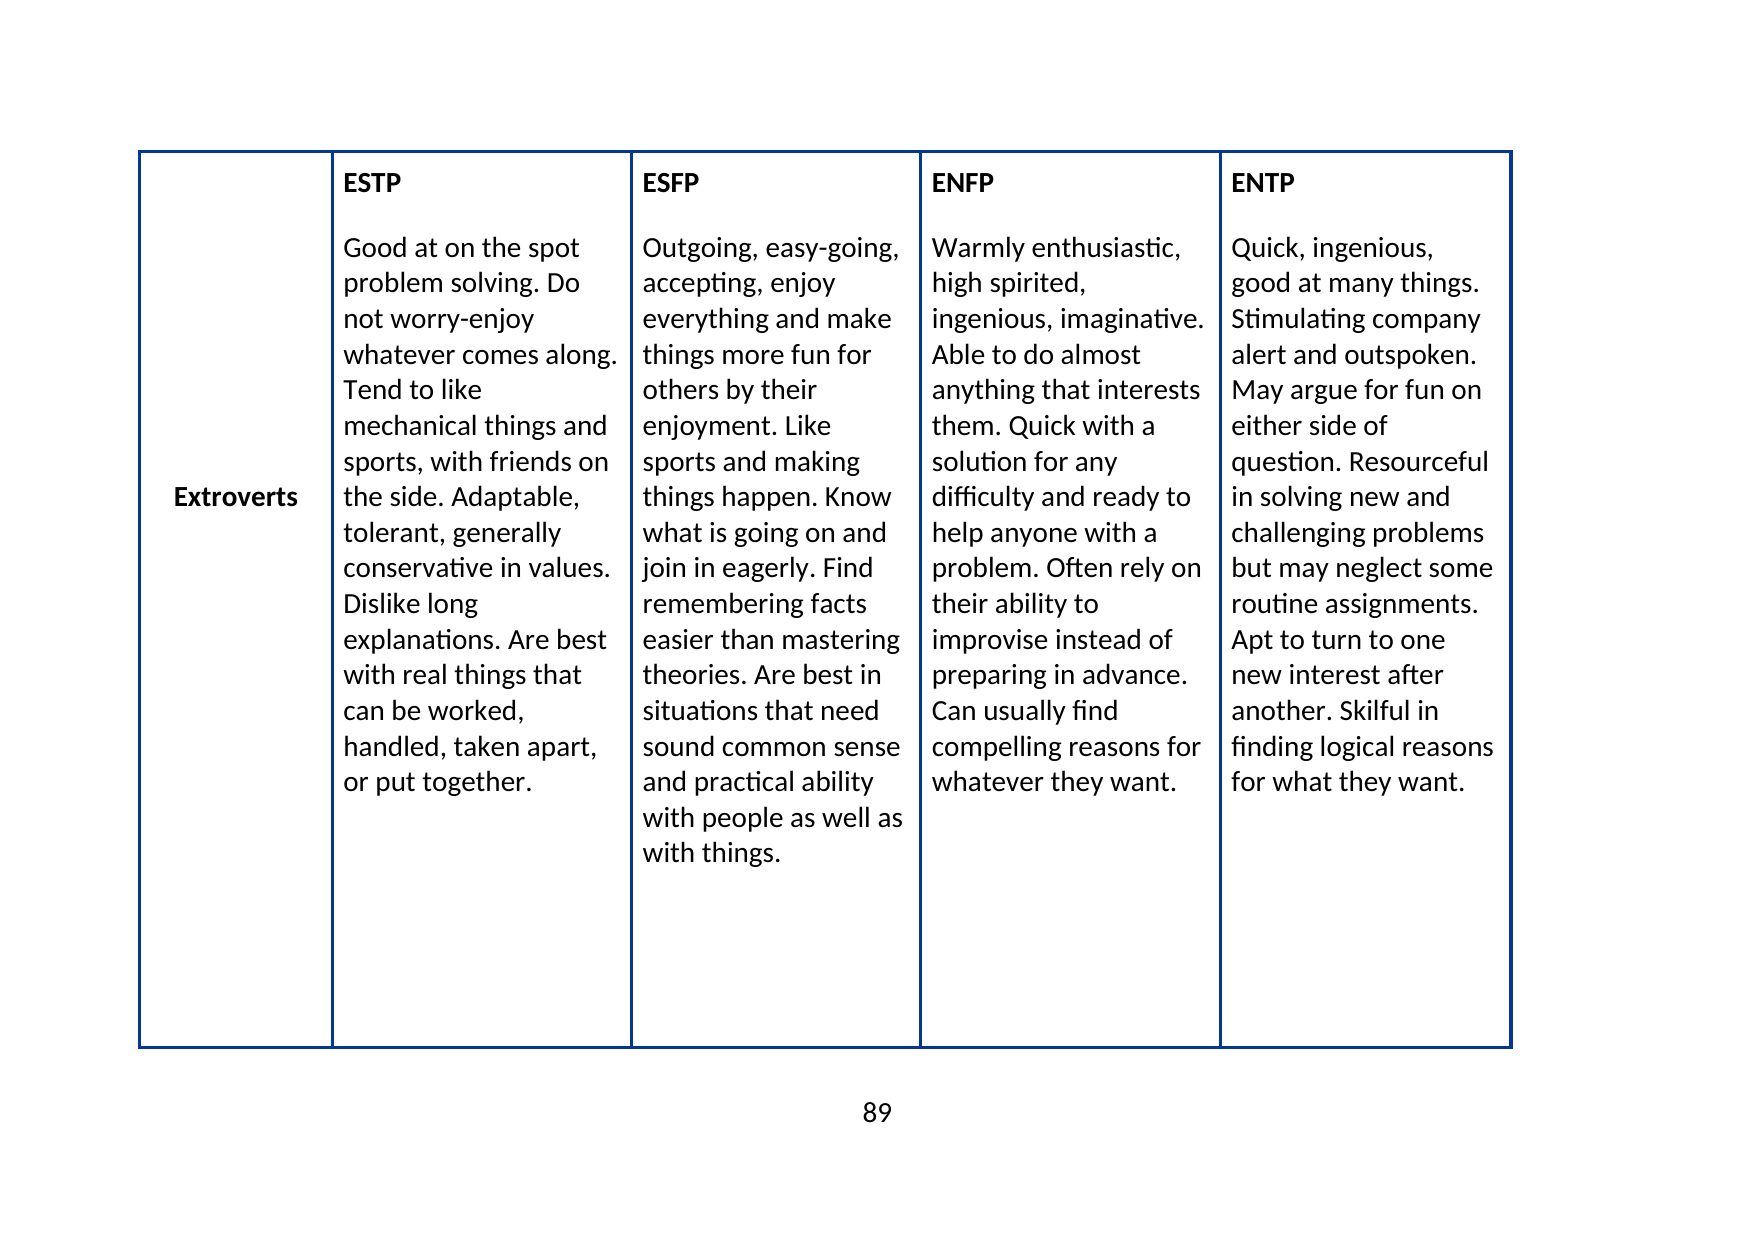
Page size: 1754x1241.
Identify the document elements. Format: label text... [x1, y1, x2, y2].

table_cell ENFP Warmly enthusiastic, high spirited, ingenious, imaginative. Able to do almost anything that interests them. Quick with a solution for any difficulty and ready to help anyone with a problem. Often rely on their ability to improvise instead of preparing in advance. Can usually find compelling reasons for whatever they want. [922, 153, 1219, 1046]
table_cell ESTP Good at on the spot problem solving. Do not worry-enjoy whatever comes along. Tend to like mechanical things and sports, with friends on the side. Adaptable, tolerant, generally conservative in values. Dislike long explanations. Are best with real things that can be worked, handled, taken apart, or put together. [334, 153, 630, 1046]
table_cell ENTP Quick, ingenious, good at many things. Stimulating company alert and outspoken. May argue for fun on either side of question. Resourceful in solving new and challenging problems but may neglect some routine assignments. Apt to turn to one new interest after another. Skilful in finding logical reasons for what they want. [1222, 153, 1509, 1046]
table_cell Extroverts [141, 153, 331, 1046]
table_cell ESFP Outgoing, easy-going, accepting, enjoy everything and make things more fun for others by their enjoyment. Like sports and making things happen. Know what is going on and join in eagerly. Find remembering facts easier than mastering theories. Are best in situations that need sound common sense and practical ability with people as well as with things. [633, 153, 919, 1046]
